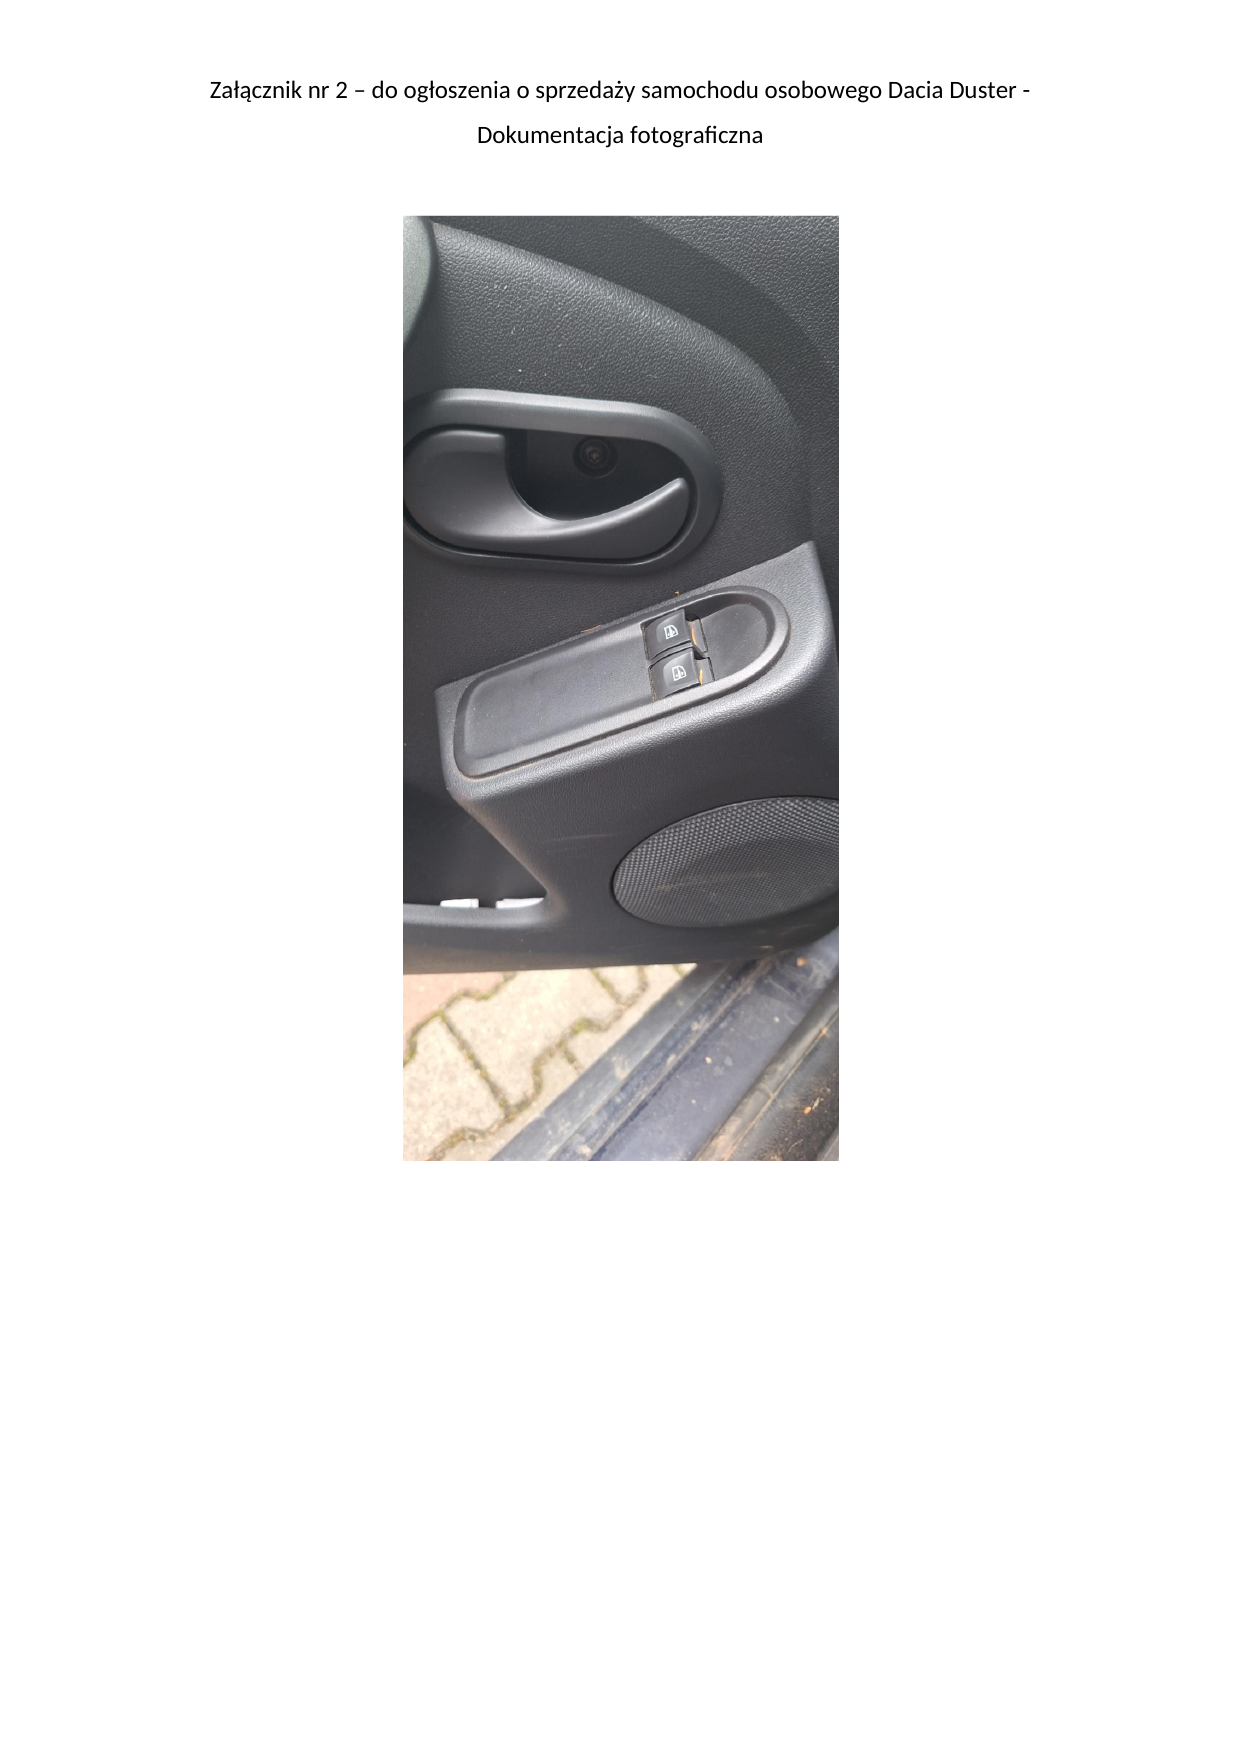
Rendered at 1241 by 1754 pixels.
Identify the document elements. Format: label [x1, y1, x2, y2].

picture [403, 217, 838, 1160]
